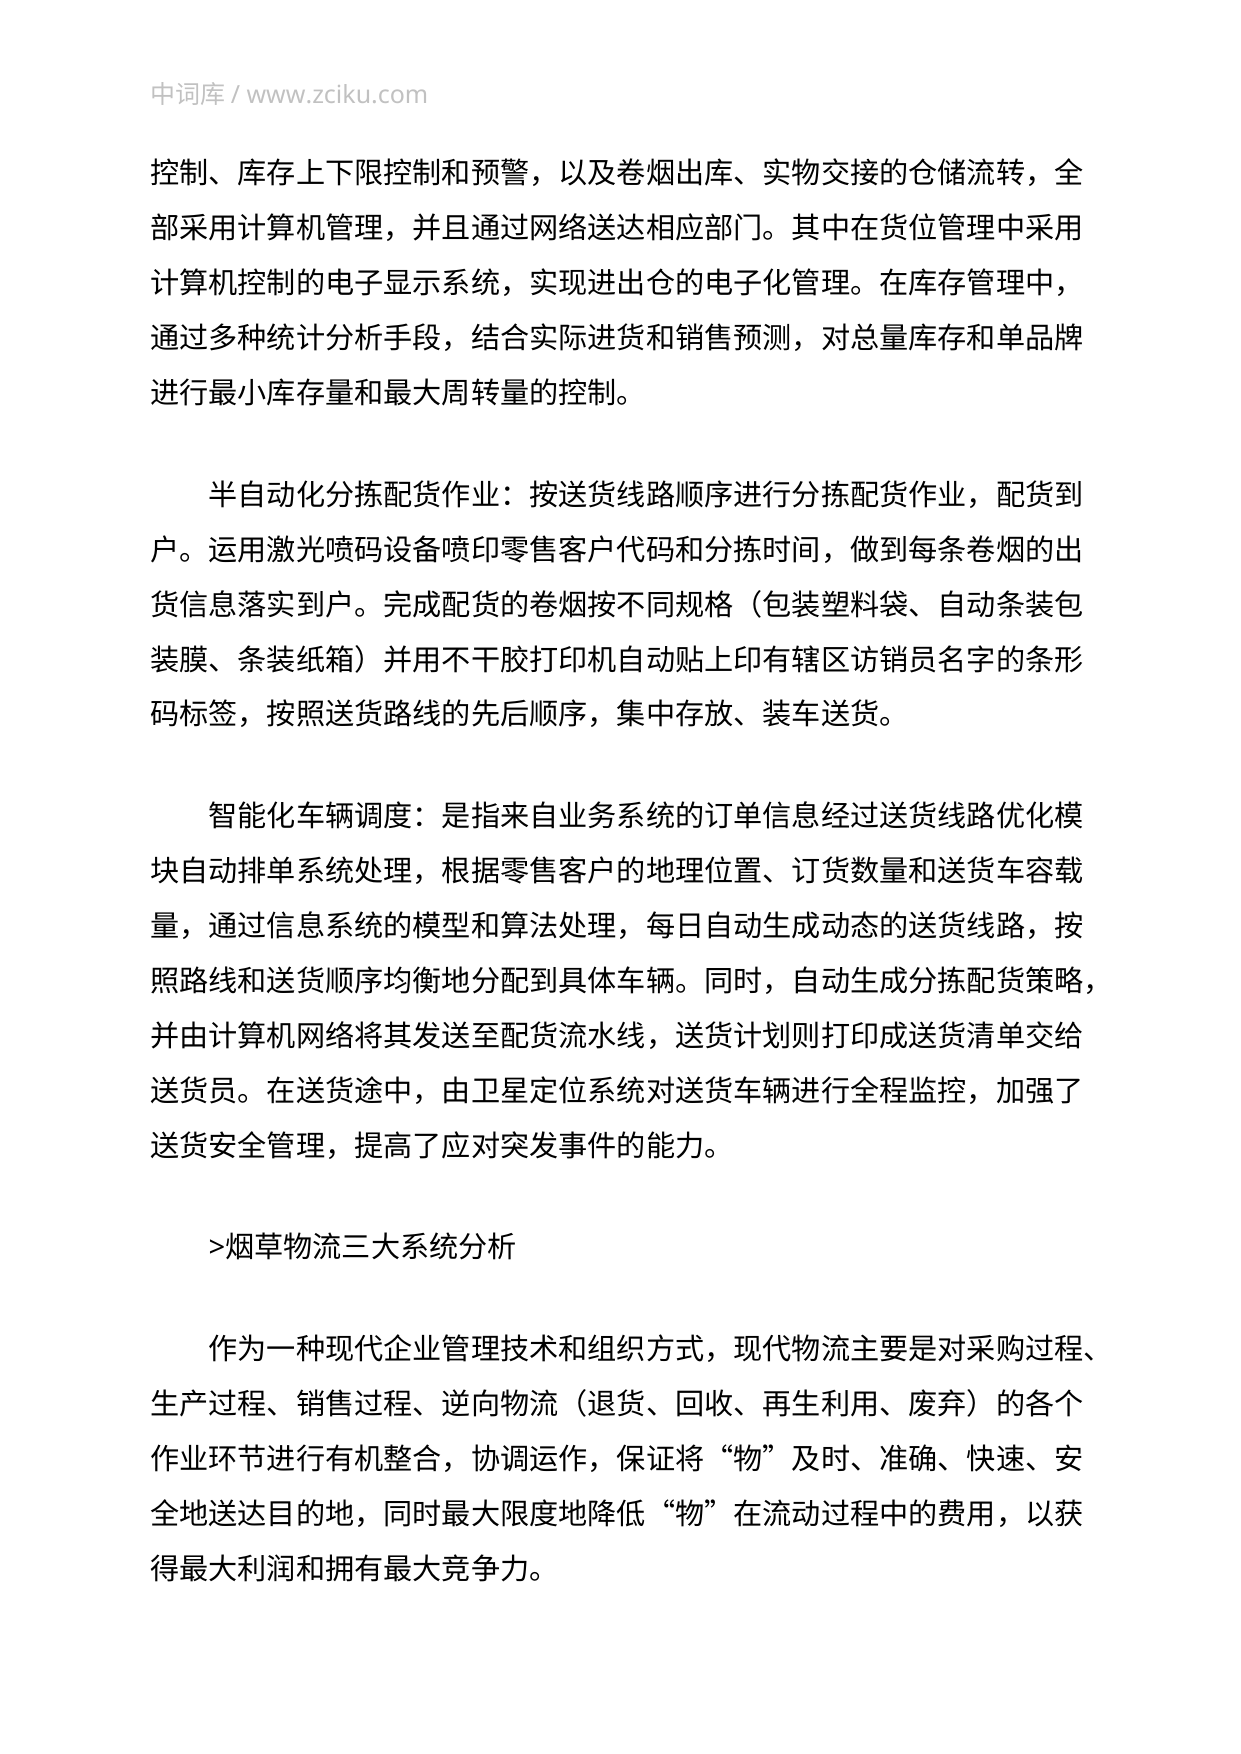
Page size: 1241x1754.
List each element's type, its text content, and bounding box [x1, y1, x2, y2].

text 作为一种现代企业管理技术和组织方式，现代物流主要是对采购过程、生产过程、销售过程、逆向物流（退货、回收、再生利用、废弃）的各个作业环节进行有机整合，协调运作，保证将“物”及时、准确、快速、安全地送达目的地，同时最大限度地降低“物”在流动过程中的费用，以获得最大利润和拥有最大竞争力。 [150, 1326, 1090, 1588]
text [150, 150, 1090, 412]
text 半自动化分拣配货作业：按送货线路顺序进行分拣配货作业，配货到户。运用激光喷码设备喷印零售客户代码和分拣时间，做到每条卷烟的出货信息落实到户。完成配货的卷烟按不同规格（包装塑料袋、自动条装包装膜、条装纸箱）并用不干胶打印机自动贴上印有辖区访销员名字的条形码标签，按照送货路线的先后顺序，集中存放、装车送货。 [150, 471, 1090, 733]
text 智能化车辆调度：是指来自业务系统的订单信息经过送货线路优化模块自动排单系统处理，根据零售客户的地理位置、订货数量和送货车容载量，通过信息系统的模型和算法处理，每日自动生成动态的送货线路，按照路线和送货顺序均衡地分配到具体车辆。同时，自动生成分拣配货策略，并由计算机网络将其发送至配货流水线，送货计划则打印成送货清单交给送货员。在送货途中，由卫星定位系统对送货车辆进行全程监控，加强了送货安全管理，提高了应对突发事件的能力。 [150, 793, 1090, 1164]
text >烟草物流三大系统分析 [150, 1224, 1090, 1266]
